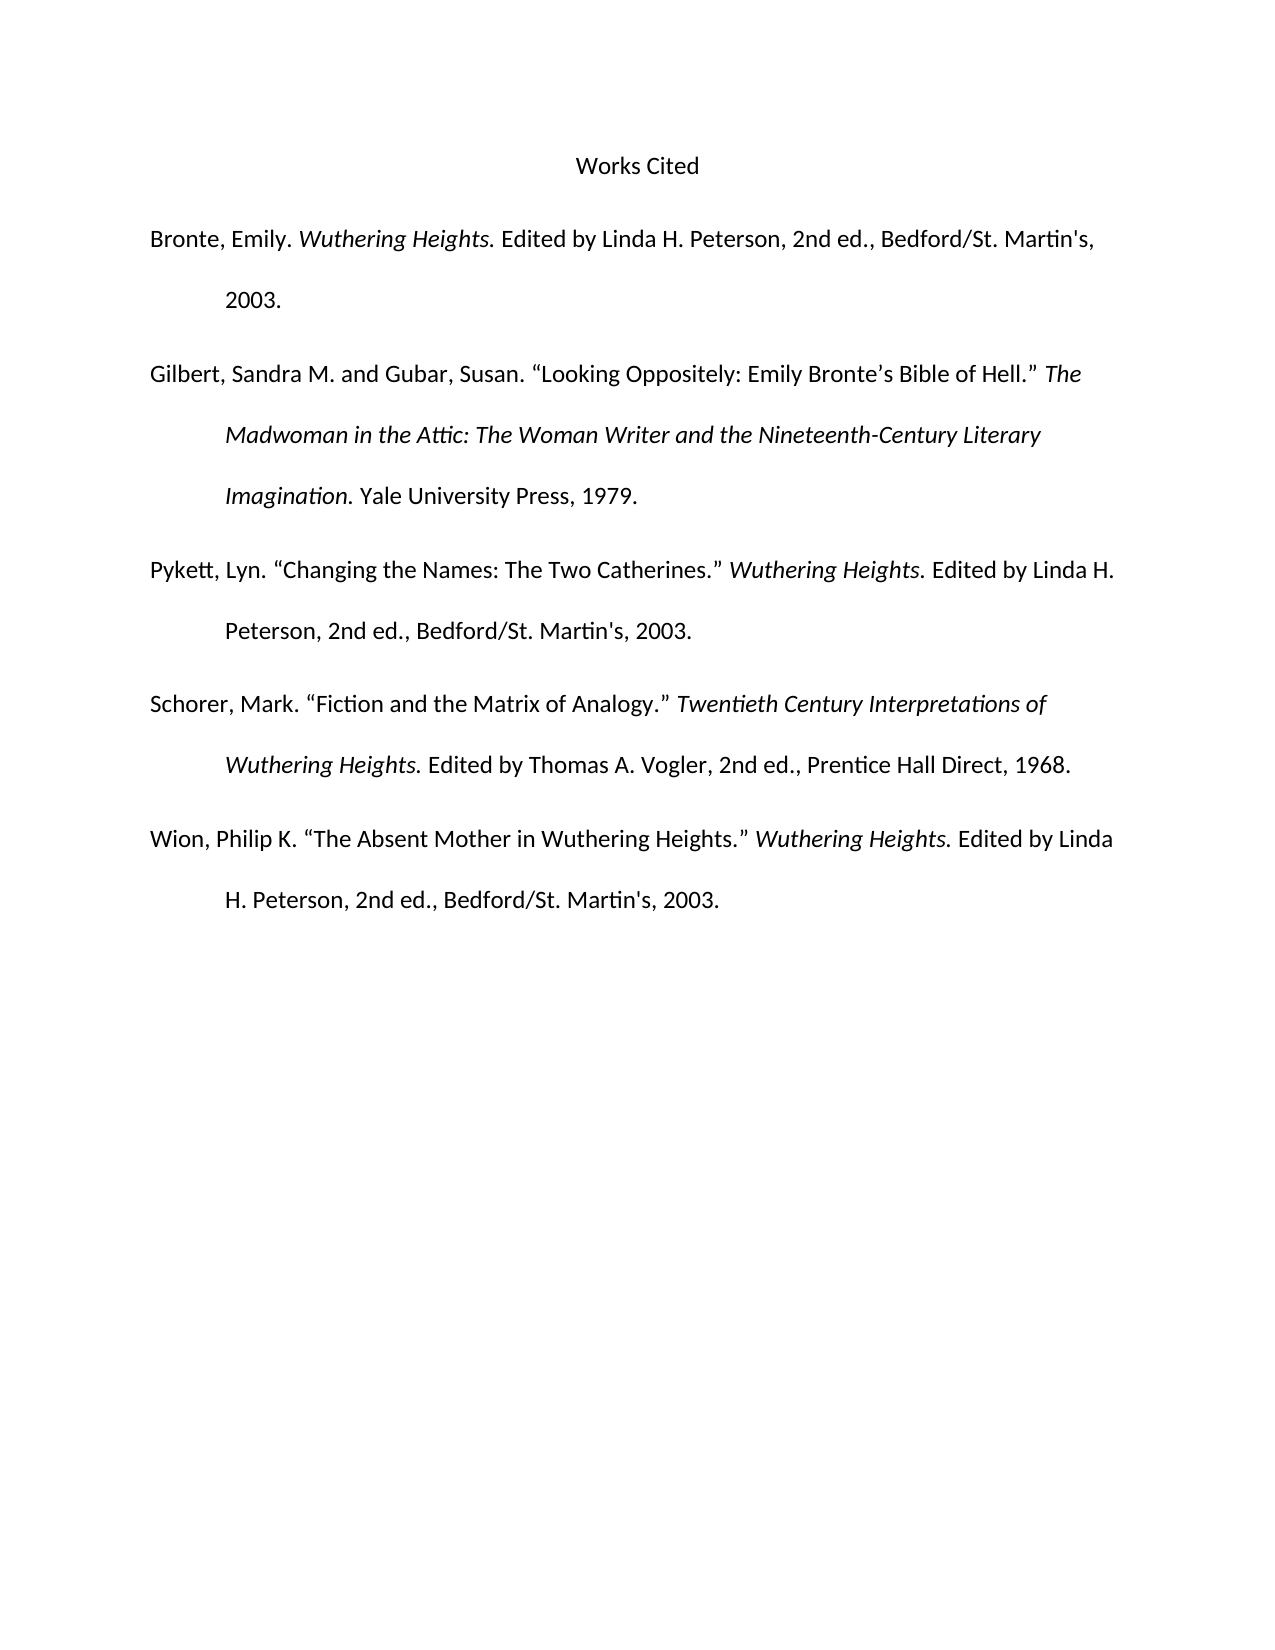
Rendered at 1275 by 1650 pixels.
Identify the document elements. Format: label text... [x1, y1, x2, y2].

text Pykett, Lyn. “Changing the Names: The Two Catherines.” Wuthering Heights. Edited by Linda H. Peterson, 2nd ed., Bedford/St. Martin's, 2003. [150, 554, 1125, 645]
text Wion, Philip K. “The Absent Mother in Wuthering Heights.” Wuthering Heights. Edited by Linda H. Peterson, 2nd ed., Bedford/St. Martin's, 2003. [150, 823, 1125, 914]
text Works Cited [150, 150, 1125, 181]
text Bronte, Emily. Wuthering Heights. Edited by Linda H. Peterson, 2nd ed., Bedford/St. Martin's, 2003. [150, 223, 1125, 315]
text Schorer, Mark. “Fiction and the Matrix of Analogy.” Twentieth Century Interpretations of Wuthering Heights. Edited by Thomas A. Vogler, 2nd ed., Prentice Hall Direct, 1968. [150, 688, 1125, 780]
text Gilbert, Sandra M. and Gubar, Susan. “Looking Oppositely: Emily Bronte’s Bible of Hell.” The Madwoman in the Attic: The Woman Writer and the Nineteenth-Century Literary Imagination. Yale University Press, 1979. [150, 358, 1125, 511]
